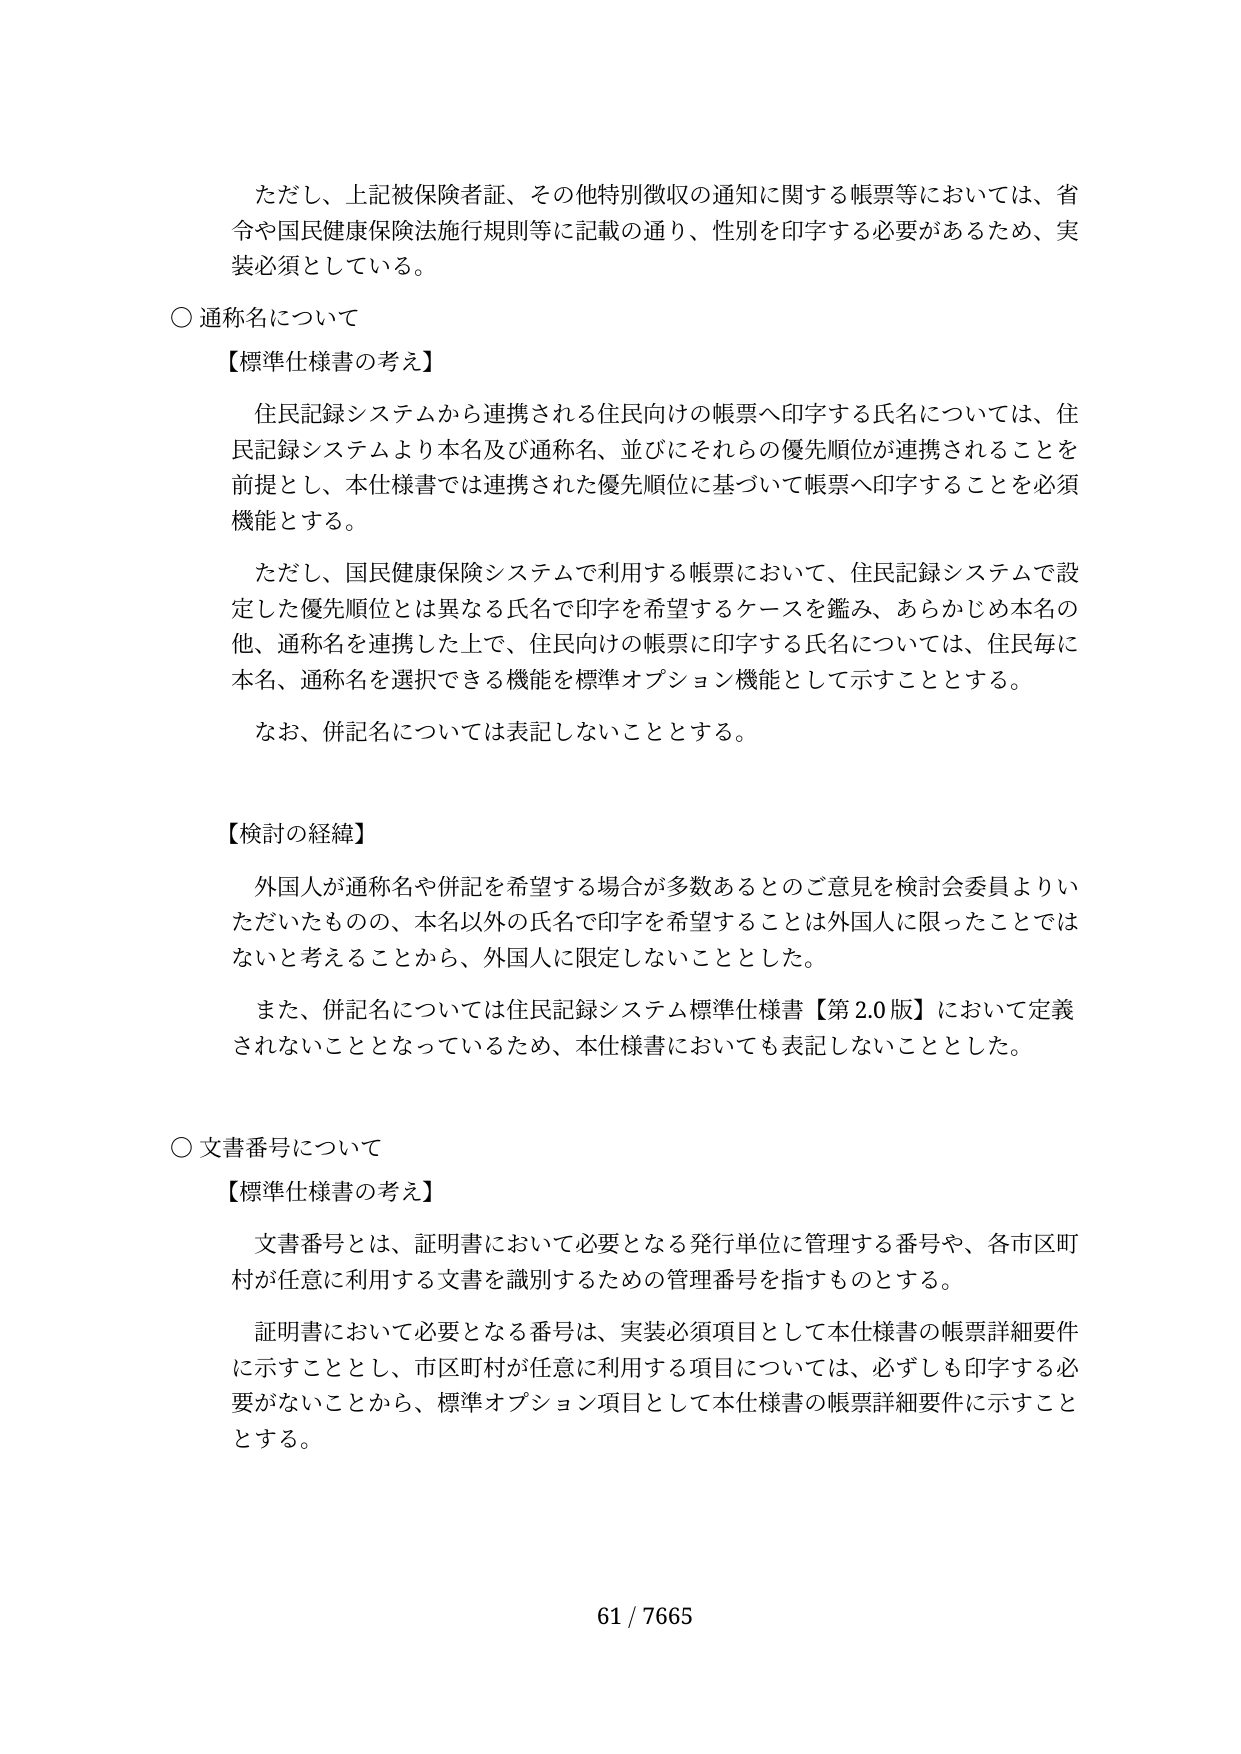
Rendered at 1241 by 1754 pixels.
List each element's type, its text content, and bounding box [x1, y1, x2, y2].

text 【標準仕様書の考え】 [193, 344, 1092, 377]
list また、併記名については住民記録システム標準仕様書【第2.0版】において定義されないこととなっているため、本仕様書においても表記しないこととした。 [231, 992, 1092, 1061]
text 【検討の経緯】 [193, 817, 1092, 849]
text 〇 文書番号について [171, 1130, 1092, 1163]
list ただし、上記被保険者証、その他特別徴収の通知に関する帳票等においては、省令や国民健康保険法施行規則等に記載の通り、性別を印字する必要があるため、実装必須としている。 [231, 177, 1092, 281]
list 外国人が通称名や併記を希望する場合が多数あるとのご意見を検討会委員よりいただいたものの、本名以外の氏名で印字を希望することは外国人に限ったことではないと考えることから、外国人に限定しないこととした。 [231, 869, 1092, 973]
list 証明書において必要となる番号は、実装必須項目として本仕様書の帳票詳細要件に示すこととし、市区町村が任意に利用する項目については、必ずしも印字する必要がないことから、標準オプション項目として本仕様書の帳票詳細要件に示すこととする。 [231, 1314, 1092, 1453]
text 〇 通称名について [171, 300, 1092, 333]
list なお、併記名については表記しないこととする。 [231, 714, 1092, 747]
text 【標準仕様書の考え】 [193, 1174, 1092, 1207]
list 文書番号とは、証明書において必要となる発行単位に管理する番号や、各市区町村が任意に利用する文書を識別するための管理番号を指すものとする。 [231, 1226, 1092, 1295]
list ただし、国民健康保険システムで利用する帳票において、住民記録システムで設定した優先順位とは異なる氏名で印字を希望するケースを鑑み、あらかじめ本名の他、通称名を連携した上で、住民向けの帳票に印字する氏名については、住民毎に本名、通称名を選択できる機能を標準オプション機能として示すこととする。 [231, 555, 1092, 695]
list 住民記録システムから連携される住民向けの帳票へ印字する氏名については、住民記録システムより本名及び通称名、並びにそれらの優先順位が連携されることを前提とし、本仕様書では連携された優先順位に基づいて帳票へ印字することを必須機能とする。 [231, 396, 1092, 536]
